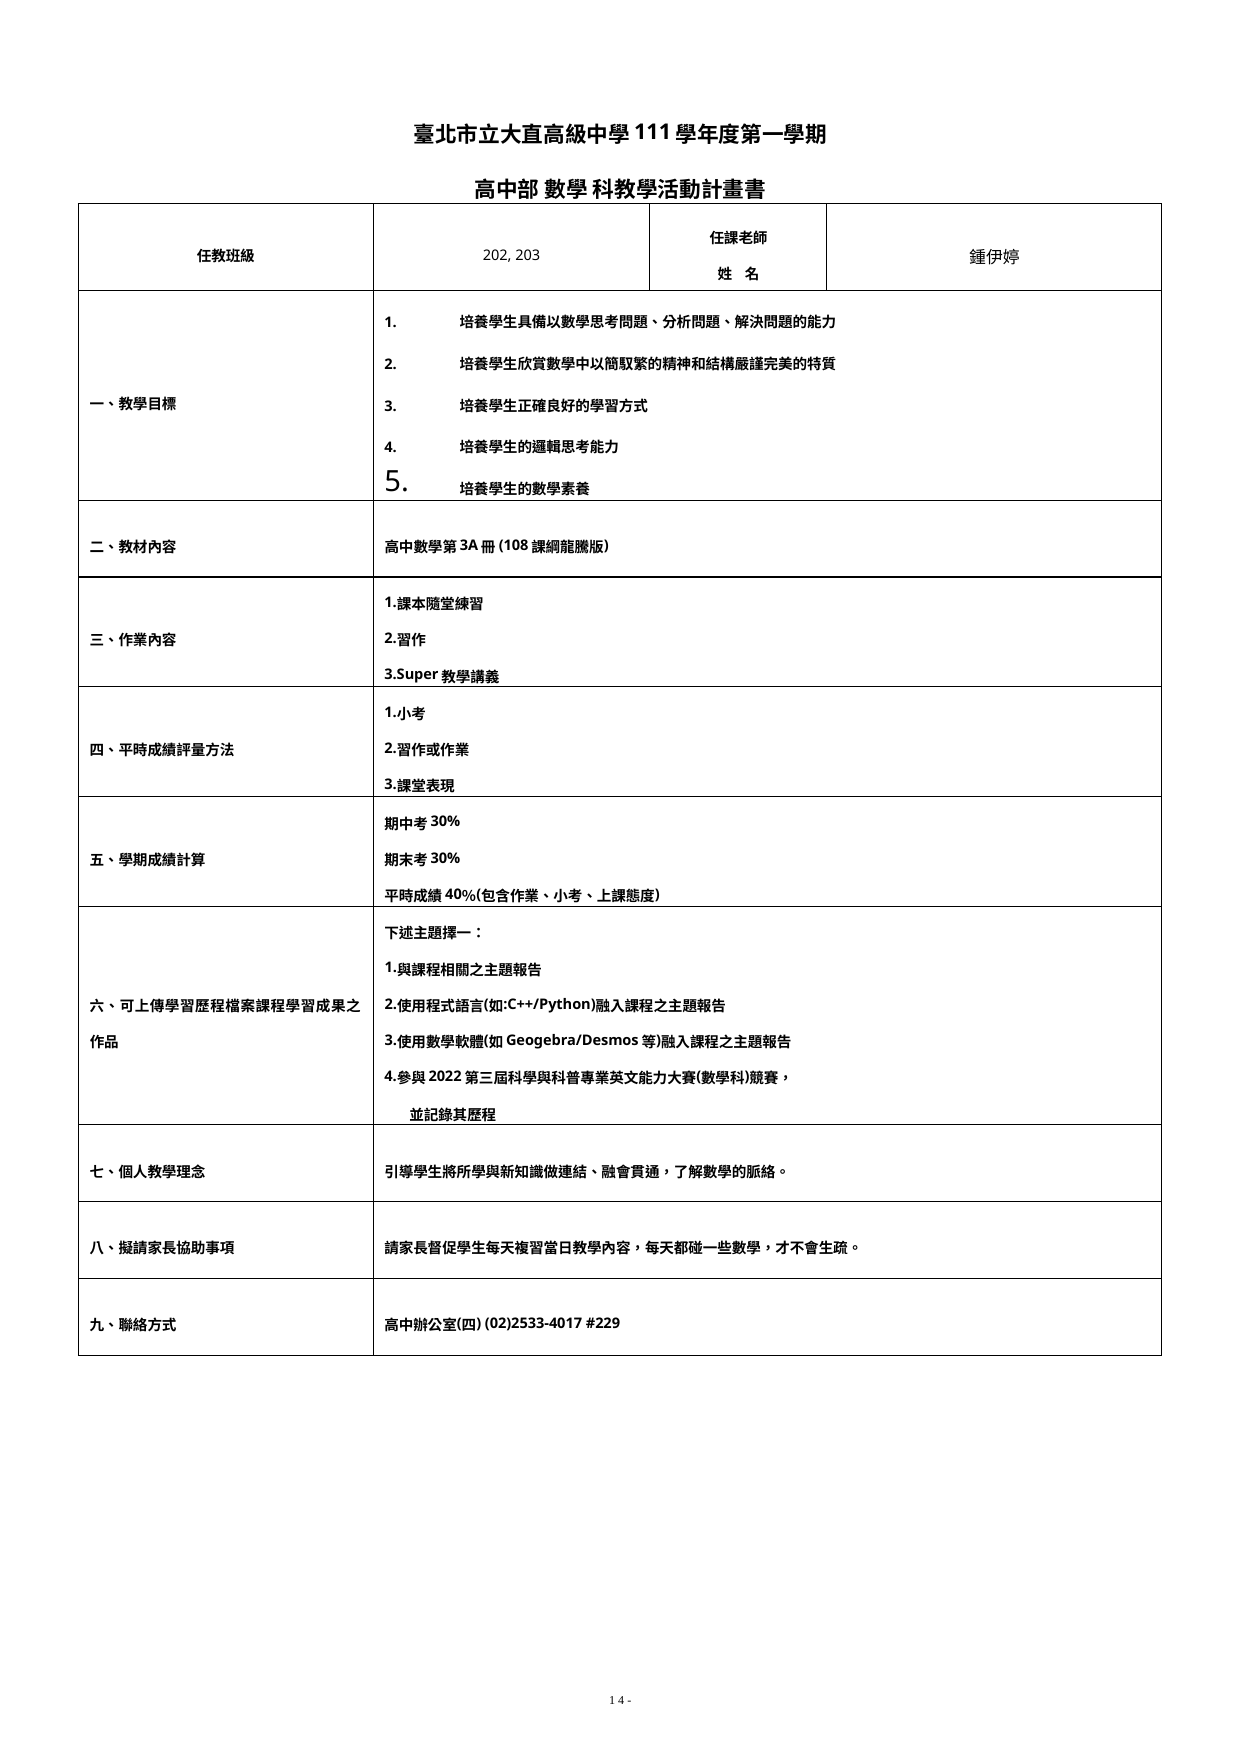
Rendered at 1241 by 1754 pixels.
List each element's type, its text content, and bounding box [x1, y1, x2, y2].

table_cell 四、平時成績評量方法 [79, 687, 373, 796]
table_header 鍾伊婷 [827, 204, 1161, 290]
table_header 202, 203 [374, 204, 649, 290]
table_cell 三、作業內容 [79, 578, 373, 686]
table_cell 九、聯絡方式 [79, 1279, 373, 1355]
table_cell 下述主題擇一： 1.與課程相關之主題報告 2.使用程式語言(如:C++/Python)融入課程之主題報告 3.使用數學軟體(如Geogebra/Desmos等)融入課程之主題報告 4.參與2022第三屆科學與科普專業英文能力大賽(數學科)競賽， 並記錄其歷程 [374, 907, 1161, 1124]
table_cell 七、個人教學理念 [79, 1125, 373, 1201]
table_cell 高中數學第3A冊 (108課綱龍騰版) [374, 501, 1161, 576]
table_cell 二、教材內容 [79, 501, 373, 576]
table_cell 高中辦公室(四) (02)2533-4017 #229 [374, 1279, 1161, 1355]
table_cell 六、可上傳學習歷程檔案課程學習成果之作品 [79, 907, 373, 1124]
text 高中部 數學 科教學活動計畫書 [29, 149, 1211, 203]
table_cell 1.課本隨堂練習 2.習作 3.Super教學講義 [374, 578, 1161, 686]
table_cell 五、學期成績計算 [79, 797, 373, 906]
table_cell 引導學生將所學與新知識做連結、融會貫通，了解數學的脈絡。 [374, 1125, 1161, 1201]
text 臺北市立大直高級中學111學年度第一學期 [29, 94, 1211, 149]
table_header 任課老師 姓 名 [650, 204, 826, 290]
table_cell 1.小考 2.習作或作業 3.課堂表現 [374, 687, 1161, 796]
table_cell 一、教學目標 [79, 291, 373, 500]
table_cell 八、擬請家長協助事項 [79, 1202, 373, 1278]
table_cell 培養學生具備以數學思考問題、分析問題、解決問題的能力 培養學生欣賞數學中以簡馭繁的精神和結構嚴謹完美的特質 培養學生正確良好的學習方式 培養學生的邏輯思考能力 培養學生的數學素養 [374, 291, 1161, 500]
table_cell 請家長督促學生每天複習當日教學內容，每天都碰一些數學，才不會生疏。 [374, 1202, 1161, 1278]
table_cell 期中考30% 期末考30% 平時成績40％(包含作業、小考、上課態度) [374, 797, 1161, 906]
table_header 任教班級 [79, 204, 373, 290]
